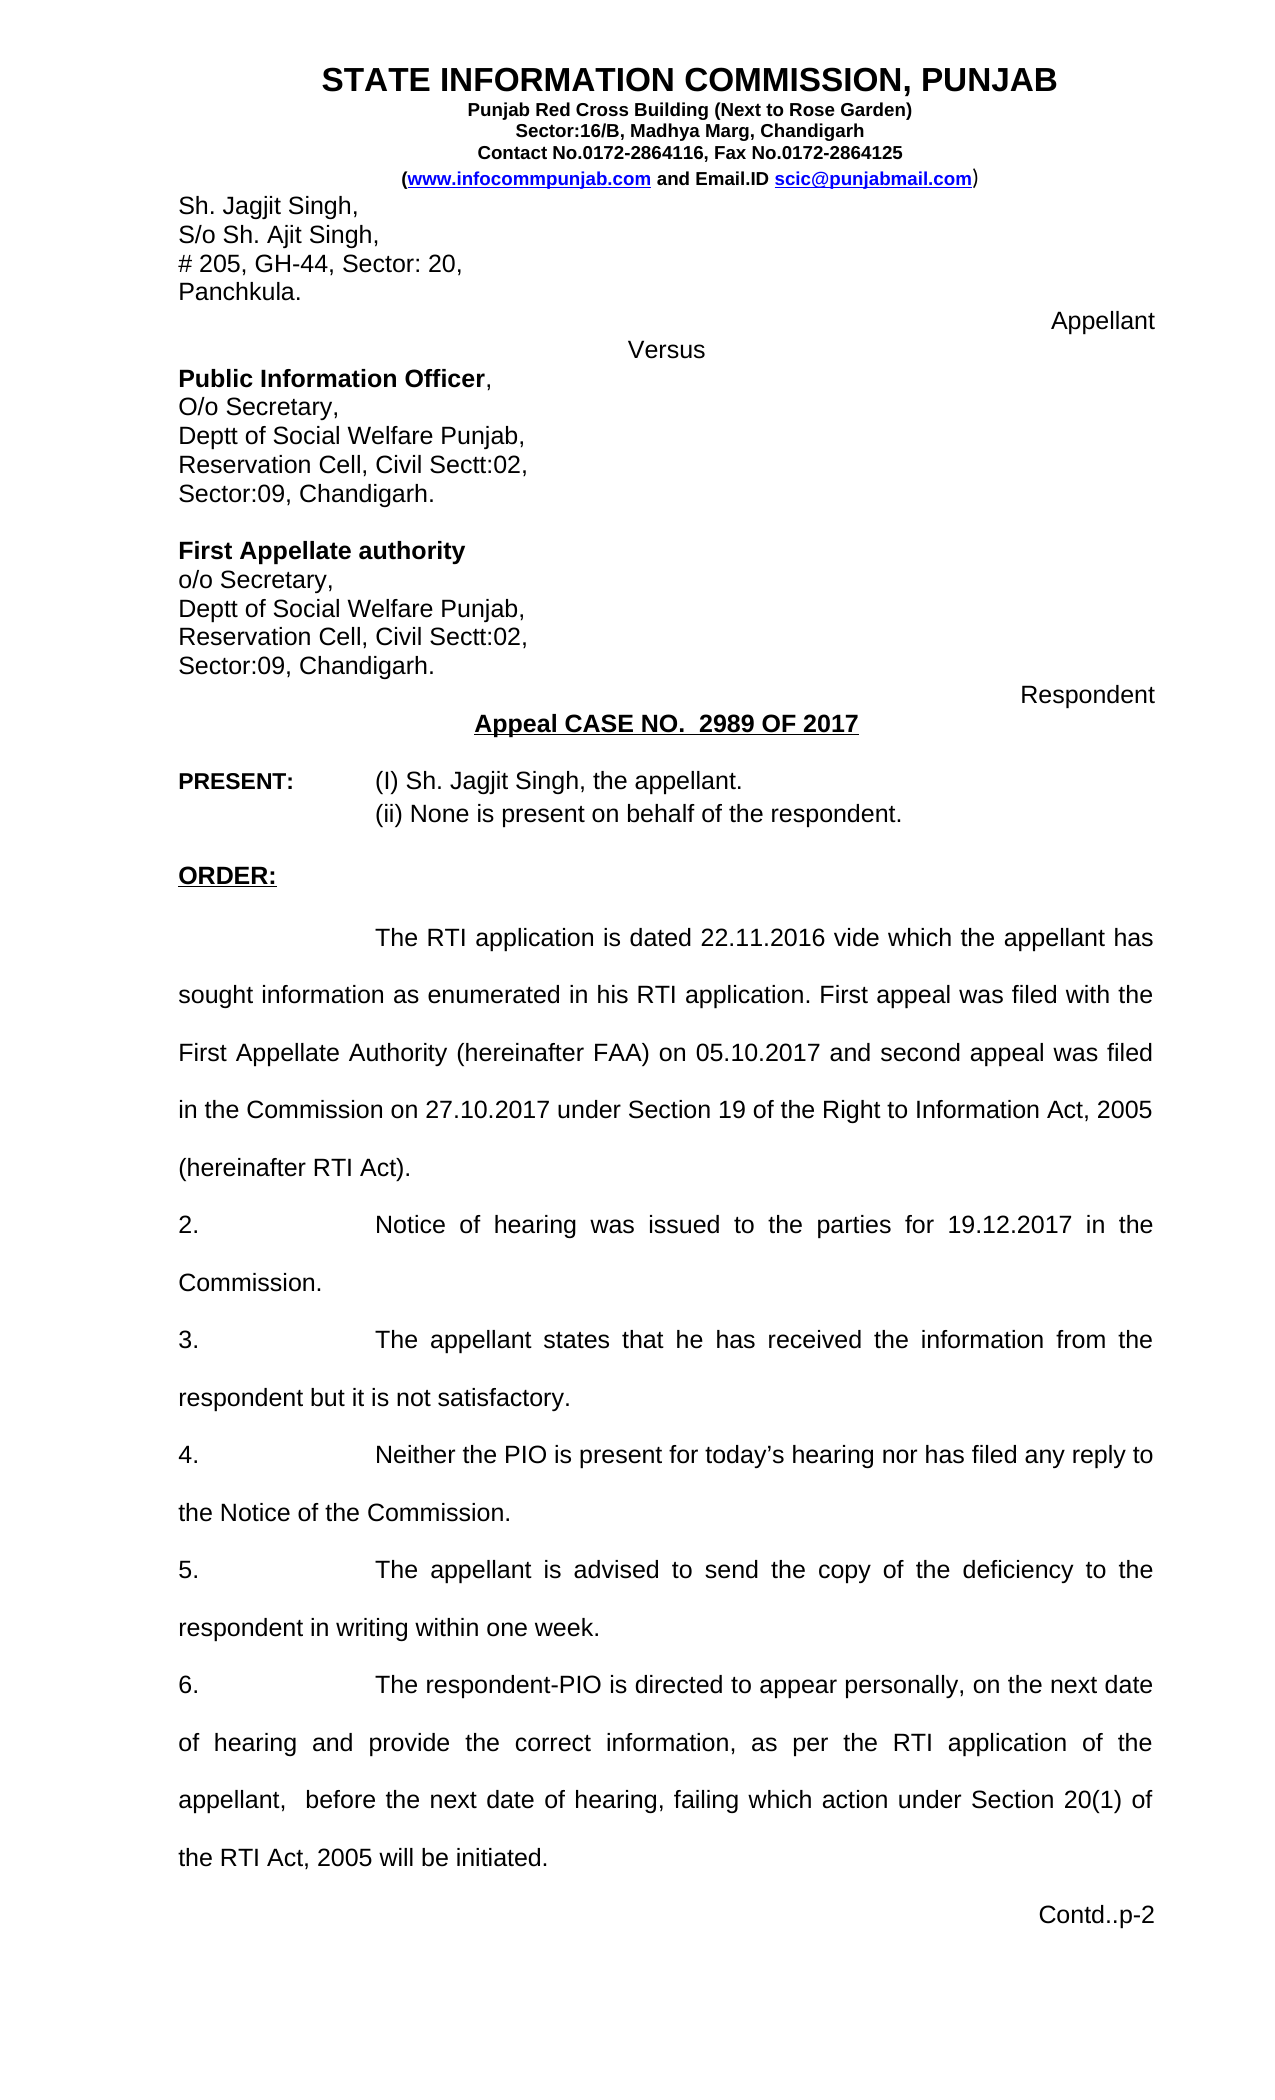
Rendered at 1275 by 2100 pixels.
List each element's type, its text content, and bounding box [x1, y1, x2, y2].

text 4. Neither the PIO is present for today’s hearing nor has filed any reply to the Notice of the Commission. [178, 1440, 1155, 1526]
text Reservation Cell, Civil Sectt:02, [178, 622, 1155, 651]
text Appellant [178, 306, 1155, 335]
text Sector:09, Chandigarh. [178, 479, 1155, 507]
text First Appellate authority [178, 536, 1155, 565]
text 2. Notice of hearing was issued to the parties for 19.12.2017 in the Commission. [178, 1210, 1155, 1296]
text O/o Secretary, [178, 392, 1155, 421]
text (www.infocommpunjab.com and Email.ID scic@punjabmail.com) [225, 163, 1155, 191]
text Sector:16/B, Madhya Marg, Chandigarh [225, 120, 1155, 142]
text Contact No.0172-2864116, Fax No.0172-2864125 [225, 142, 1155, 163]
text Reservation Cell, Civil Sectt:02, [178, 450, 1155, 479]
text 6. The respondent-PIO is directed to appear personally, on the next date of hearing and provide the correct information, as per the RTI application of the appellant, before the next date of hearing, failing which action under Section 20(1) of the RTI Act, 2005 will be initiated. [178, 1670, 1155, 1871]
text # 205, GH-44, Sector: 20, [178, 249, 1155, 277]
text The RTI application is dated 22.11.2016 vide which the appellant has sought information as enumerated in his RTI application. First appeal was filed with the First Appellate Authority (hereinafter FAA) on 05.10.2017 and second appeal was filed in the Commission on 27.10.2017 under Section 19 of the Right to Information Act, 2005 (hereinafter RTI Act). [178, 923, 1155, 1181]
text Deptt of Social Welfare Punjab, [178, 594, 1155, 622]
text Punjab Red Cross Building (Next to Rose Garden) [225, 98, 1155, 120]
text Panchkula. [178, 277, 1155, 306]
text ORDER: [178, 861, 1155, 890]
text Appeal CASE NO. 2989 OF 2017 [178, 709, 1155, 737]
text Sector:09, Chandigarh. [178, 651, 1155, 680]
text Respondent [178, 680, 1155, 709]
text 5. The appellant is advised to send the copy of the deficiency to the respondent in writing within one week. [178, 1555, 1155, 1641]
text STATE INFORMATION COMMISSION, PUNJAB [225, 60, 1155, 98]
text Contd..p-2 [178, 1900, 1155, 1929]
text (ii) None is present on behalf of the respondent. [178, 799, 1155, 828]
text 3. The appellant states that he has received the information from the respondent but it is not satisfactory. [178, 1325, 1155, 1411]
text Sh. Jagjit Singh, [178, 191, 1155, 220]
text PRESENT: (I) Sh. Jagjit Singh, the appellant. [178, 766, 1155, 795]
text Versus [178, 335, 1155, 364]
text Deptt of Social Welfare Punjab, [178, 421, 1155, 450]
text S/o Sh. Ajit Singh, [178, 220, 1155, 249]
text o/o Secretary, [178, 565, 1155, 594]
text Public Information Officer, [178, 364, 1155, 392]
